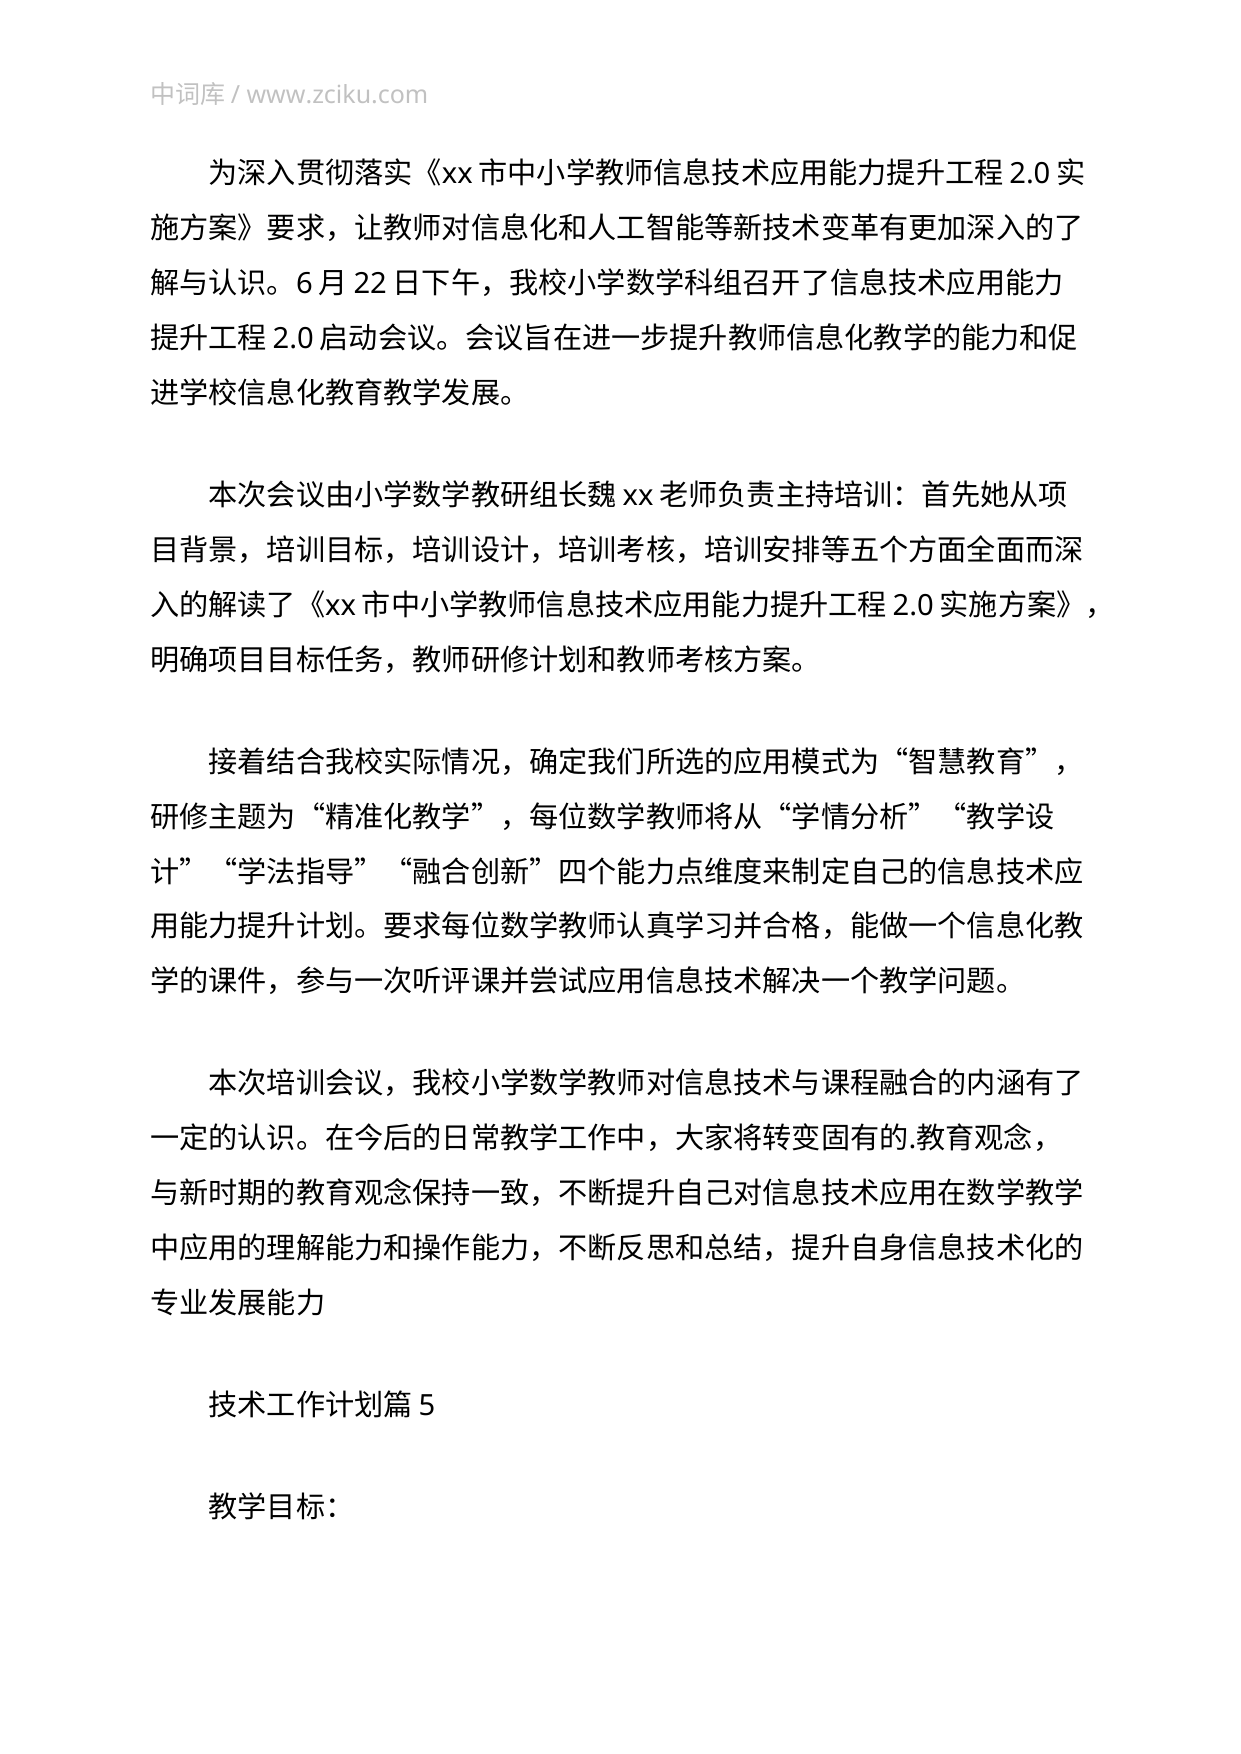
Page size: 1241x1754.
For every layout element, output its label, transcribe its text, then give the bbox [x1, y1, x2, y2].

text 为深入贯彻落实《xx市中小学教师信息技术应用能力提升工程2.0实施方案》要求，让教师对信息化和人工智能等新技术变革有更加深入的了解与认识。6月22日下午，我校小学数学科组召开了信息技术应用能力提升工程2.0启动会议。会议旨在进一步提升教师信息化教学的能力和促进学校信息化教育教学发展。 [150, 150, 1090, 412]
text 教学目标： [150, 1483, 1090, 1525]
text 接着结合我校实际情况，确定我们所选的应用模式为“智慧教育”，研修主题为“精准化教学”，每位数学教师将从“学情分析”“教学设计”“学法指导”“融合创新”四个能力点维度来制定自己的信息技术应用能力提升计划。要求每位数学教师认真学习并合格，能做一个信息化教学的课件，参与一次听评课并尝试应用信息技术解决一个教学问题。 [150, 738, 1090, 1000]
text 本次培训会议，我校小学数学教师对信息技术与课程融合的内涵有了一定的认识。在今后的日常教学工作中，大家将转变固有的.教育观念，与新时期的教育观念保持一致，不断提升自己对信息技术应用在数学教学中应用的理解能力和操作能力，不断反思和总结，提升自身信息技术化的专业发展能力 [150, 1060, 1090, 1322]
text 技术工作计划篇5 [150, 1381, 1090, 1423]
text 本次会议由小学数学教研组长魏xx老师负责主持培训：首先她从项目背景，培训目标，培训设计，培训考核，培训安排等五个方面全面而深入的解读了《xx市中小学教师信息技术应用能力提升工程2.0实施方案》，明确项目目标任务，教师研修计划和教师考核方案。 [150, 472, 1090, 679]
